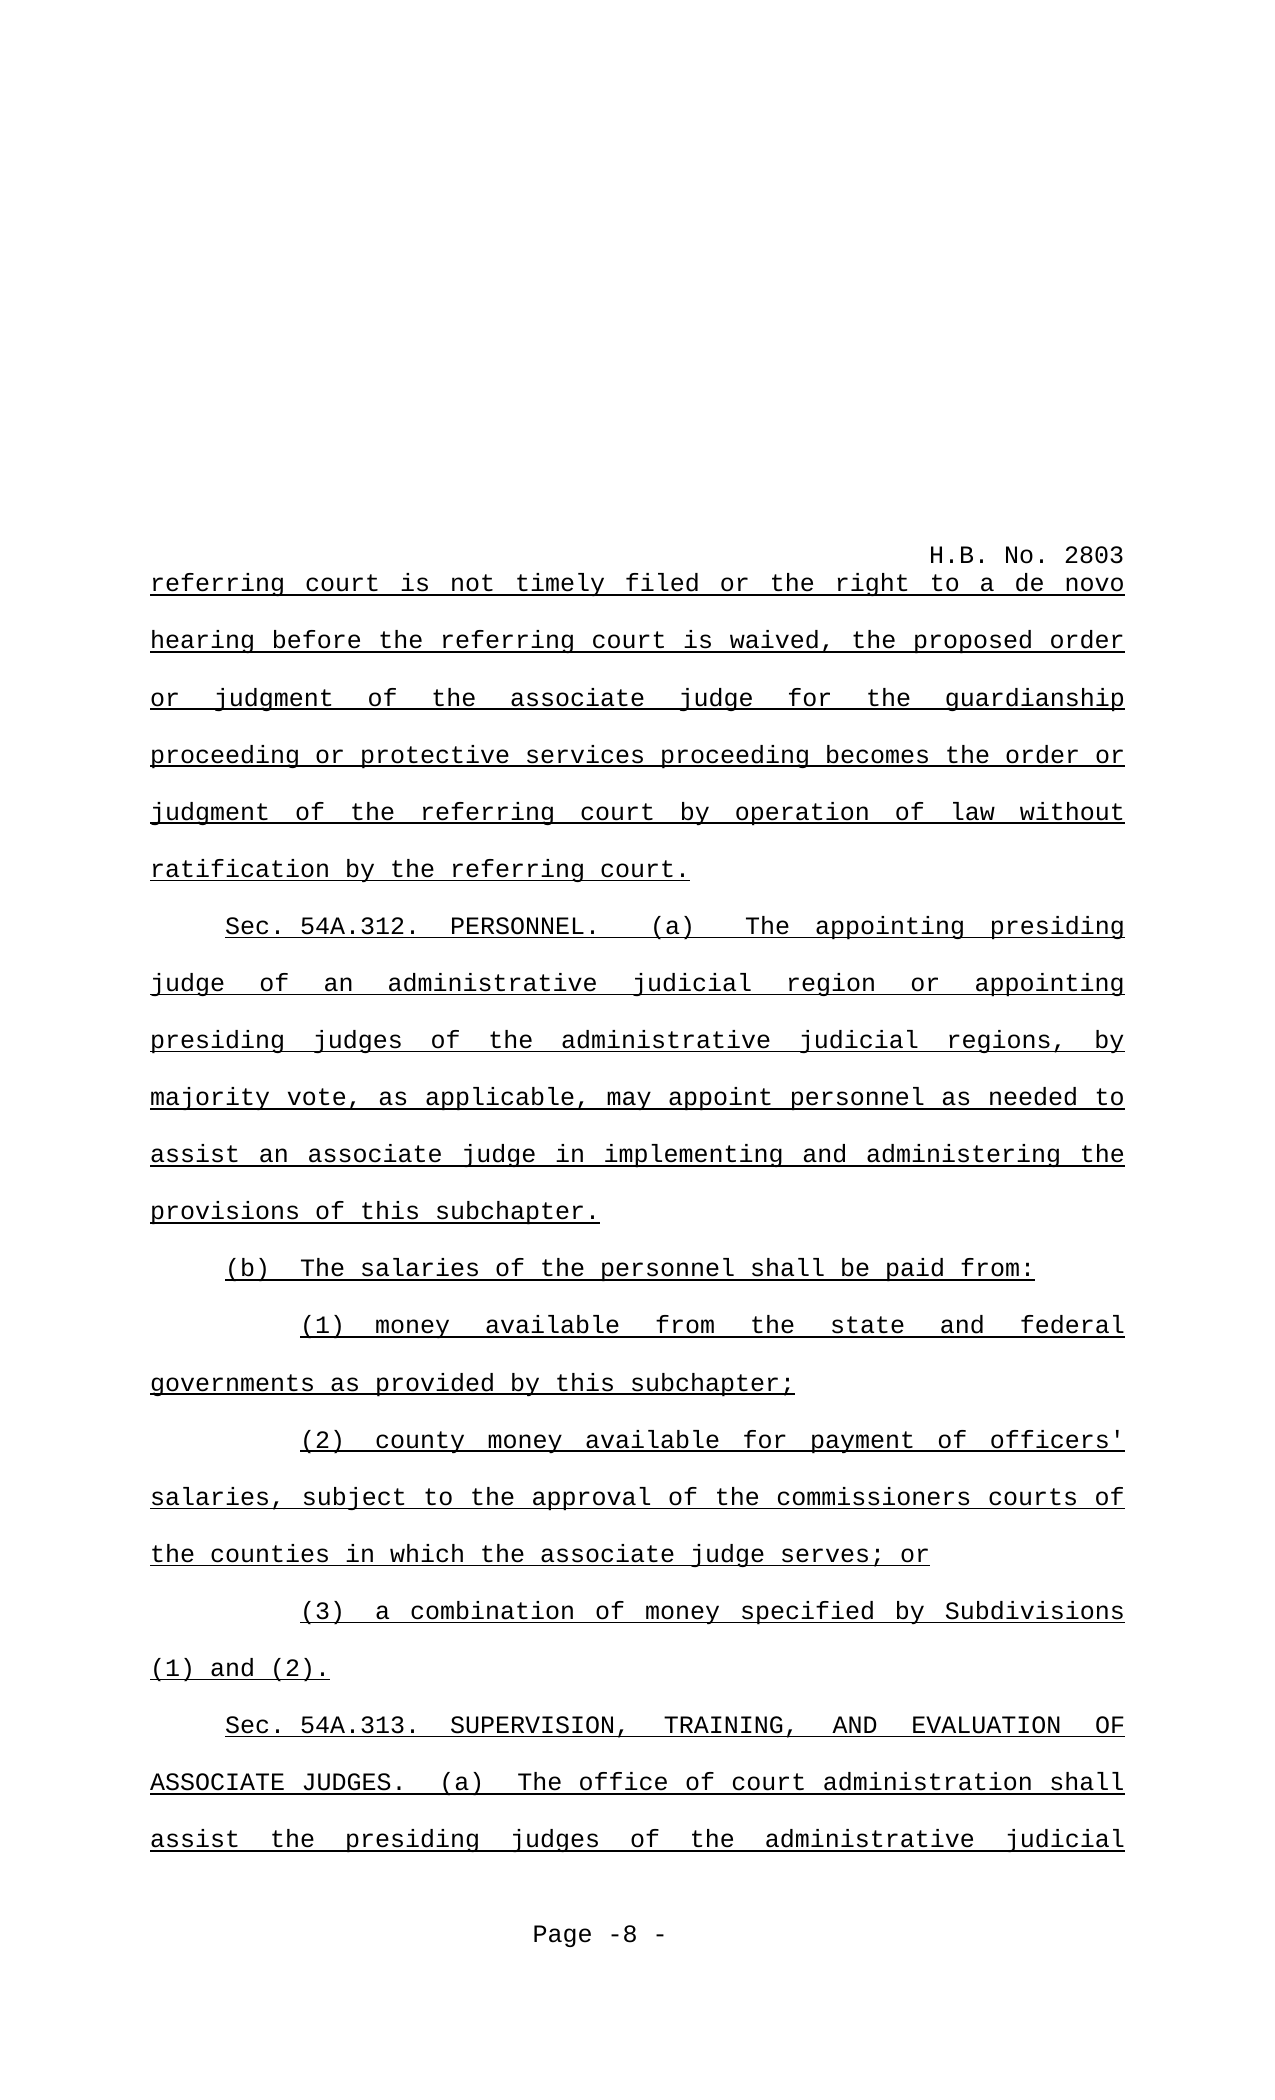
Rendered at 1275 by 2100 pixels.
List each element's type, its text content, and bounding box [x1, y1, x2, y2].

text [150, 1795, 1125, 1850]
text Sec. 54A.312. PERSONNEL. (a) The appointing presiding judge of an administrative judicial region or appointing presiding judges of the administrative judicial regions, by majority vote, as applicable, may appoint personnel as needed to assist an associate judge in implementing and administering the provisions of this subchapter. [150, 1110, 1125, 1165]
text Sec. 54A.312. PERSONNEL. (a) The appointing presiding judge of an administrative judicial region or appointing presiding judges of the administrative judicial regions, by majority vote, as applicable, may appoint personnel as needed to assist an associate judge in implementing and administering the provisions of this subchapter. [150, 913, 1125, 994]
text Sec. 54A.312. PERSONNEL. (a) The appointing presiding judge of an administrative judicial region or appointing presiding judges of the administrative judicial regions, by majority vote, as applicable, may appoint personnel as needed to assist an associate judge in implementing and administering the provisions of this subchapter. [150, 1167, 1125, 1227]
text Sec. 54A.312. PERSONNEL. (a) The appointing presiding judge of an administrative judicial region or appointing presiding judges of the administrative judicial regions, by majority vote, as applicable, may appoint personnel as needed to assist an associate judge in implementing and administering the provisions of this subchapter. [150, 1052, 1125, 1108]
text (b) The salaries of the personnel shall be paid from: [150, 1256, 1125, 1284]
text Sec. 54A.312. PERSONNEL. (a) The appointing presiding judge of an administrative judicial region or appointing presiding judges of the administrative judicial regions, by majority vote, as applicable, may appoint personnel as needed to assist an associate judge in implementing and administering the provisions of this subchapter. [150, 995, 1125, 1051]
text (1) money available from the state and federal governments as provided by this subchapter; [150, 1313, 1125, 1398]
text (3) a combination of money specified by Subdivisions (1) and (2). [150, 1598, 1125, 1684]
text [150, 571, 1125, 594]
text (2) county money available for payment of officers' salaries, subject to the approval of the commissioners courts of the counties in which the associate judge serves; or [150, 1509, 1125, 1570]
text (2) county money available for payment of officers' salaries, subject to the approval of the commissioners courts of the counties in which the associate judge serves; or [150, 1427, 1125, 1508]
